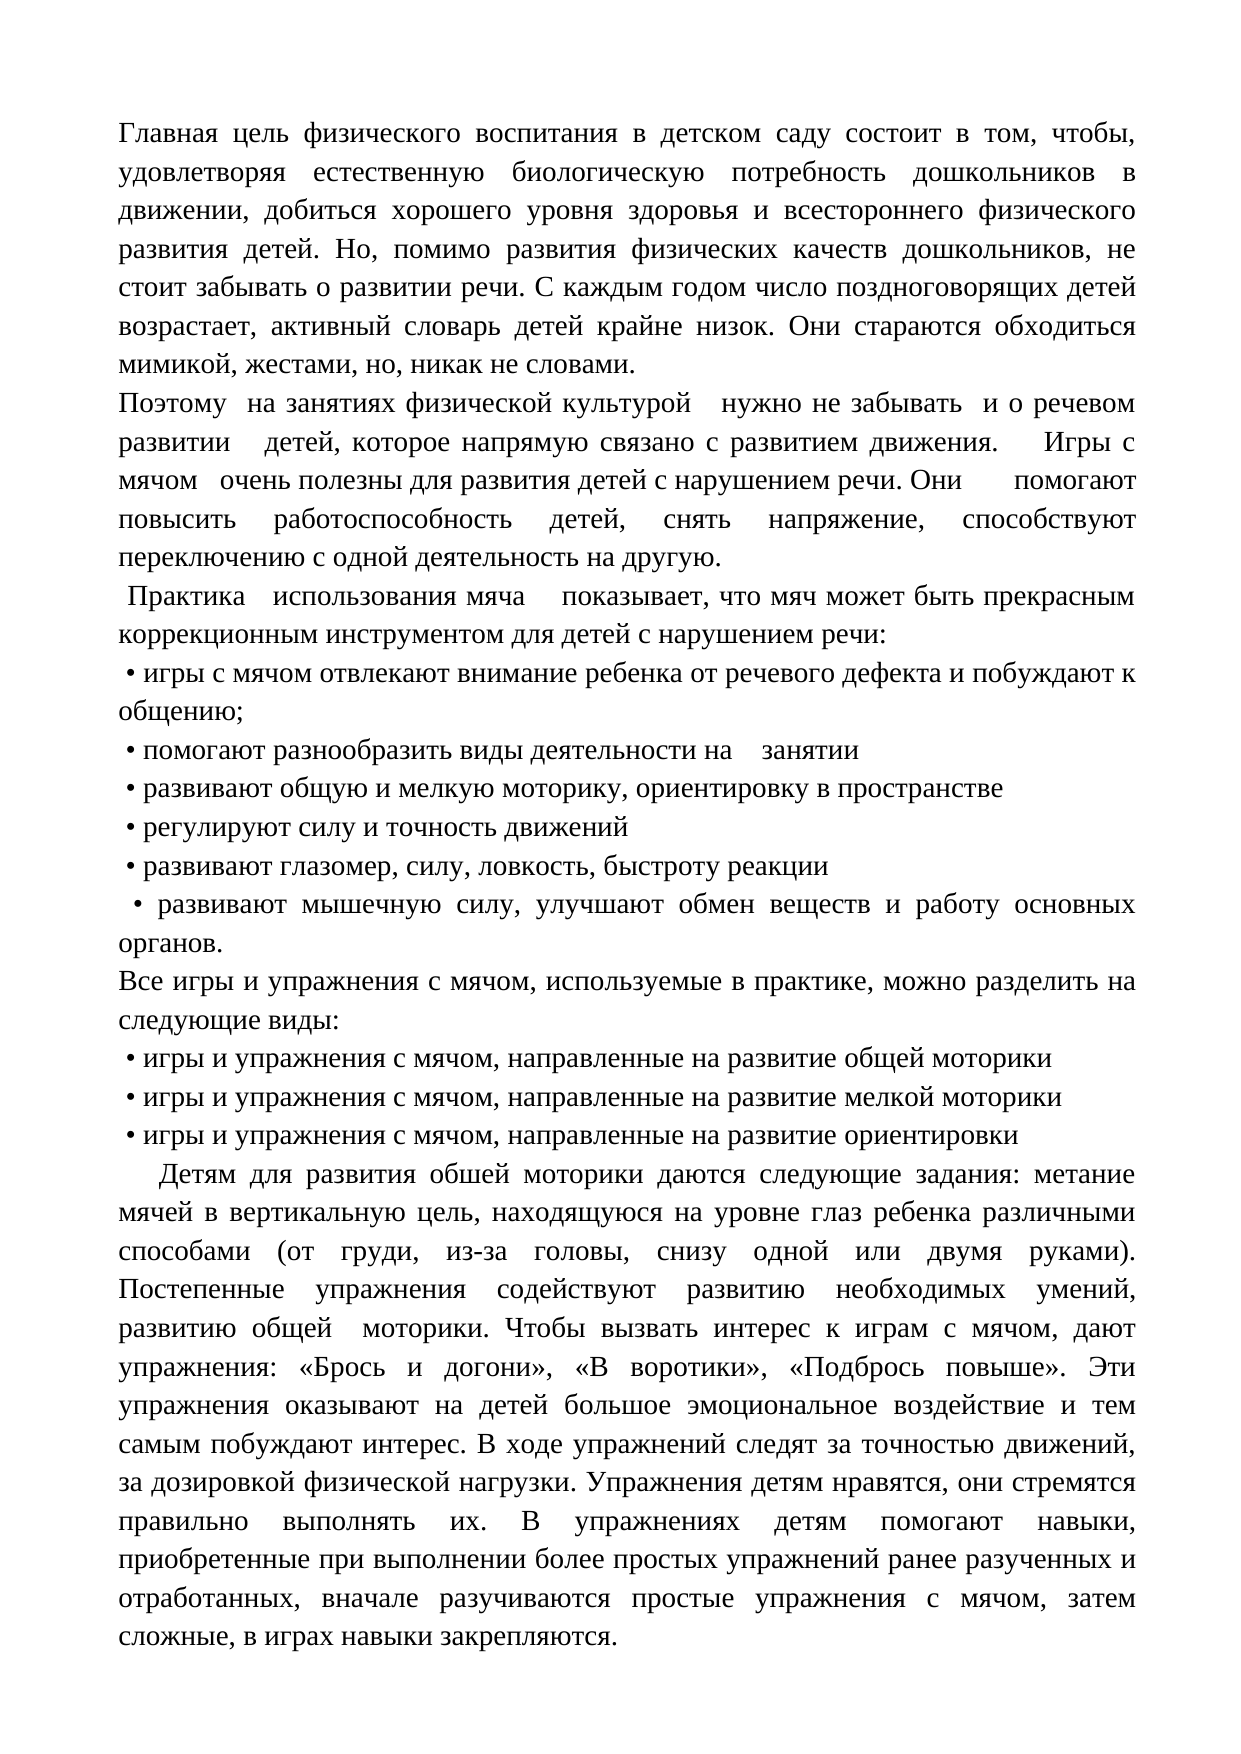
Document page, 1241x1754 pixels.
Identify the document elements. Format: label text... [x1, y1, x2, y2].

text • развивают глазомер, силу, ловкость, быстроту реакции [118, 848, 1137, 881]
text Все игры и упражнения с мячом, используемые в практике, можно разделить на следующие виды: [118, 963, 1137, 1035]
text Детям для развития обшей моторики даются следующие задания: метание мячей в вертикальную цель, находящуюся на уровне глаз ребенка различными способами (от груди, из-за головы, снизу одной или двумя руками). Постепенные упражнения содействуют развитию необходимых умений, развитию общей моторики. Чтобы вызвать интерес к играм с мячом, дают упражнения: «Брось и догони», «В воротики», «Подбрось повыше». Эти упражнения оказывают на детей большое эмоциональное воздействие и тем самым побуждают интерес. В ходе упражнений следят за точностью движений, за дозировкой физической нагрузки. Упражнения детям нравятся, они стремятся правильно выполнять их. В упражнениях детям помогают навыки, приобретенные при выполнении более простых упражнений ранее разученных и отработанных, вначале разучиваются простые упражнения с мячом, затем сложные, в играх навыки закрепляются. [118, 1156, 1137, 1652]
text • игры и упражнения с мячом, направленные на развитие ориентировки [118, 1117, 1137, 1151]
text • регулируют силу и точность движений [118, 809, 1137, 843]
text • игры с мячом отвлекают внимание ребенка от речевого дефекта и побуждают к общению; [118, 655, 1137, 727]
text • игры и упражнения с мячом, направленные на развитие мелкой моторики [118, 1079, 1137, 1112]
text Поэтому на занятиях физической культурой нужно не забывать и о речевом развитии детей, которое напрямую связано с развитием движения. Игры с мячом очень полезны для развития детей с нарушением речи. Они помогают повысить работоспособность детей, снять напряжение, способствуют переключению с одной деятельность на другую. [118, 385, 1137, 573]
text • развивают мышечную силу, улучшают обмен веществ и работу основных органов. [118, 886, 1137, 958]
text • развивают общую и мелкую моторику, ориентировку в пространстве [118, 771, 1137, 804]
text • игры и упражнения с мячом, направленные на развитие общей моторики [118, 1040, 1137, 1074]
text • помогают разнообразить виды деятельности на занятии [118, 732, 1137, 766]
text Практика использования мяча показывает, что мяч может быть прекрасным коррекционным инструментом для детей с нарушением речи: [118, 578, 1137, 650]
text Главная цель физического воспитания в детском саду состоит в том, чтобы, удовлетворяя естественную биологическую потребность дошкольников в движении, добиться хорошего уровня здоровья и всестороннего физического развития детей. Но, помимо развития физических качеств дошкольников, не стоит забывать о развитии речи. С каждым годом число поздноговорящих детей возрастает, активный словарь детей крайне низок. Они стараются обходиться мимикой, жестами, но, никак не словами. [118, 115, 1137, 380]
